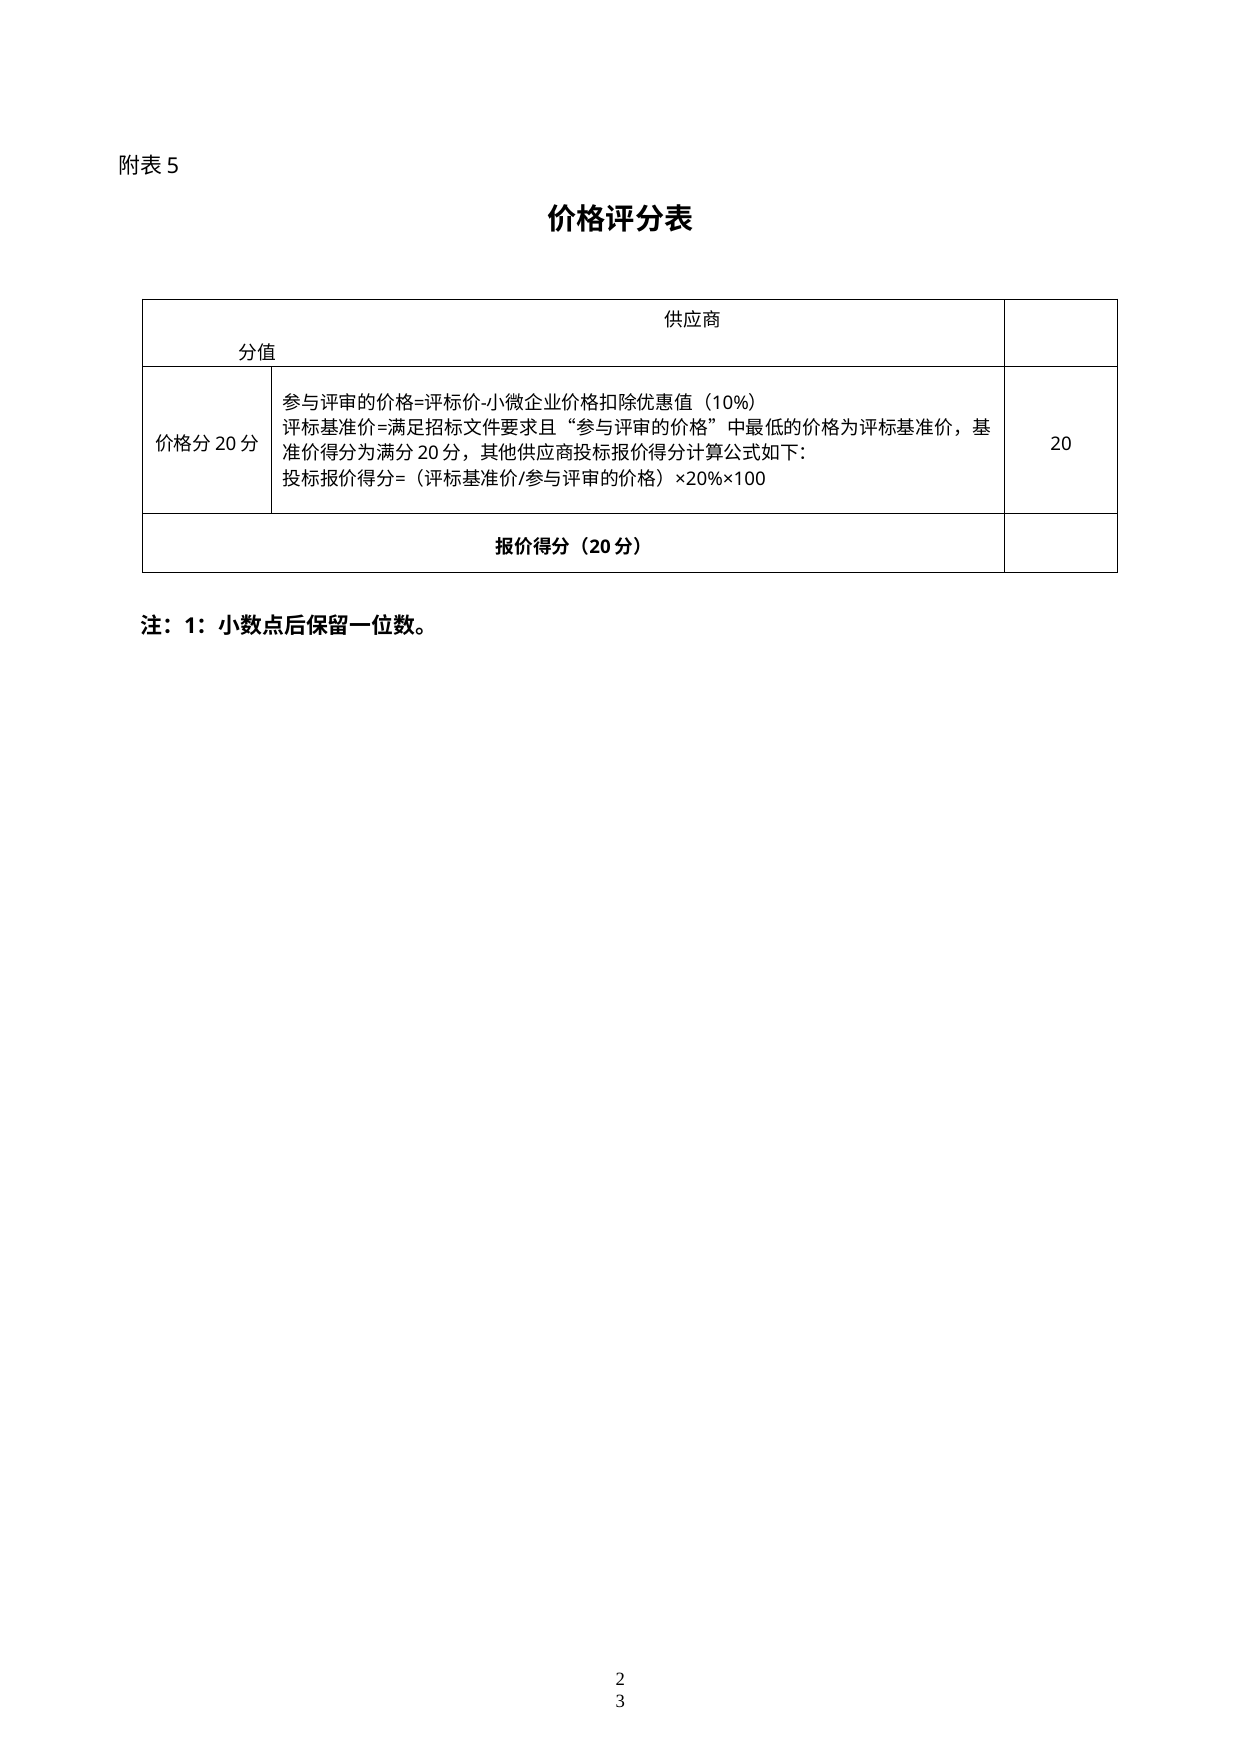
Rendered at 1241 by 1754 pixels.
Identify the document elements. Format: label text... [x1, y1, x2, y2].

table_cell 报价得分（20分） [143, 514, 1004, 572]
table_cell 价格分20分 [143, 367, 271, 513]
text 注：1：小数点后保留一位数。 [118, 607, 1122, 640]
table_header [1005, 300, 1117, 366]
table_cell 参与评审的价格=评标价-小微企业价格扣除优惠值（10%） 评标基准价=满足招标文件要求且“参与评审的价格”中最低的价格为评标基准价，基准价得分为满分20分，其他供应商投标报价得分计算公式如下： 投标报价得分=（评标基准价/参与评审的价格）×20%×100 [272, 367, 1004, 513]
text 附表5 [118, 148, 1122, 179]
text 价格评分表 [118, 195, 1122, 238]
table_cell [1005, 514, 1117, 572]
table_header 供应商 分值 [143, 300, 1004, 366]
table_cell 20 [1005, 367, 1117, 513]
